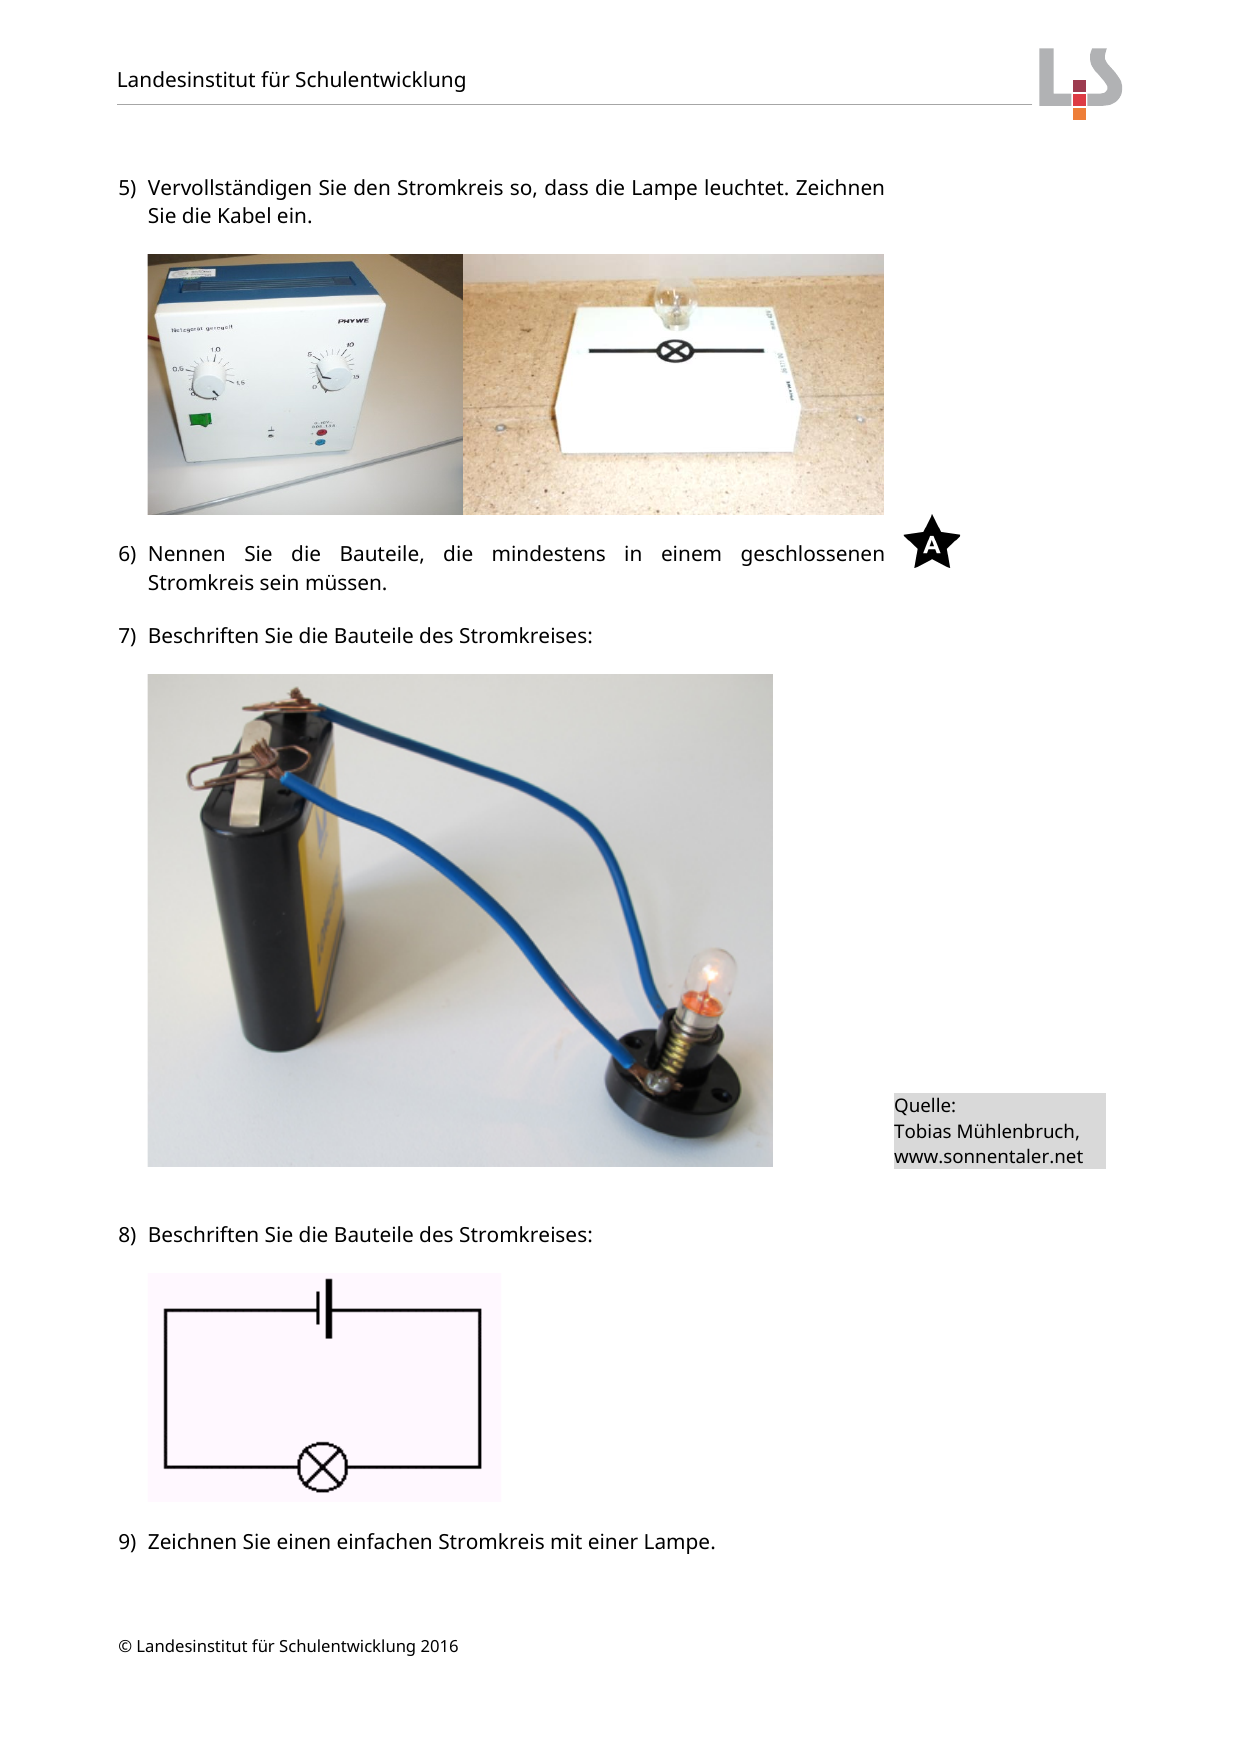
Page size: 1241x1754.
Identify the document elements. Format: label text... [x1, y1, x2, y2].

text Tobias Mühlenbruch, [894, 1118, 1106, 1144]
picture [903, 514, 961, 568]
text Quelle: [894, 1093, 1106, 1118]
picture [147, 674, 773, 1167]
list Zeichnen Sie einen einfachen Stromkreis mit einer Lampe. [118, 1527, 886, 1555]
picture [147, 1273, 502, 1502]
list Nennen Sie die Bauteile, die mindestens in einem geschlossenen Stromkreis sein müssen. [118, 539, 886, 596]
text www.sonnentaler.net [894, 1144, 1106, 1169]
list Beschriften Sie die Bauteile des Stromkreises: [118, 621, 886, 650]
list Beschriften Sie die Bauteile des Stromkreises: [118, 1220, 886, 1249]
list Vervollständigen Sie den Stromkreis so, dass die Lampe leuchtet. Zeichnen Sie die Kabel ein. [118, 173, 886, 229]
picture [147, 254, 884, 515]
